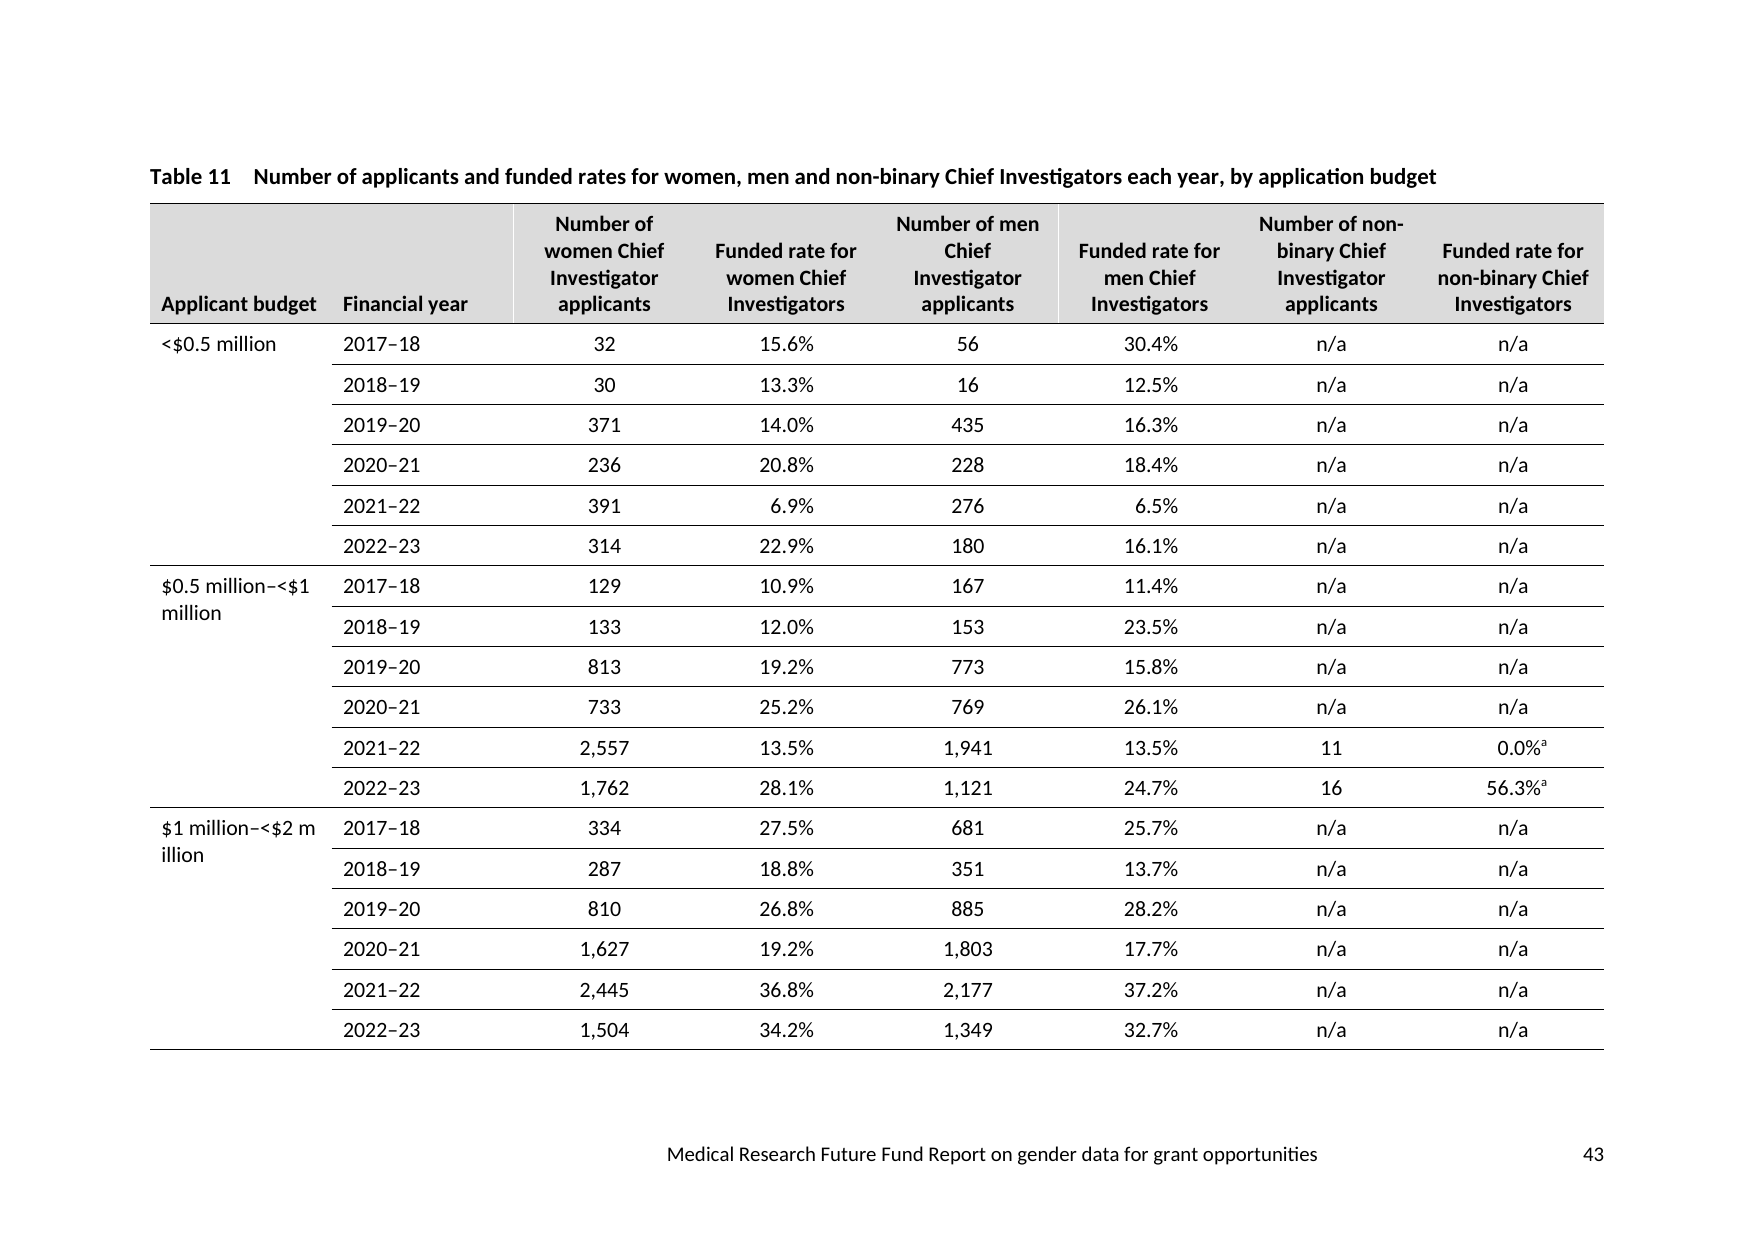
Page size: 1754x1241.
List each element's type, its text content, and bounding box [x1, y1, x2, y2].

table_cell 30.4% [1059, 324, 1240, 363]
table_cell n/a [1240, 526, 1422, 565]
table_cell 276 [877, 486, 1058, 525]
table_cell 36.8% [695, 970, 877, 1009]
table_header Financial year [332, 204, 513, 323]
table_cell 2019–20 [332, 889, 513, 928]
table_cell 153 [877, 607, 1058, 646]
table_cell 351 [877, 849, 1058, 888]
table_cell n/a [1422, 405, 1604, 444]
table_cell n/a [1240, 647, 1422, 686]
table_cell 810 [514, 889, 695, 928]
table_cell n/a [1422, 849, 1604, 888]
table_cell 24.7% [1059, 768, 1240, 807]
table_cell 28.1% [695, 768, 877, 807]
table_cell 236 [514, 445, 695, 484]
table_cell 2017–18 [332, 324, 513, 363]
table_cell 17.7% [1059, 929, 1240, 968]
table_cell n/a [1422, 1010, 1604, 1049]
table_cell n/a [1422, 486, 1604, 525]
table_cell 13.3% [695, 365, 877, 404]
table_cell 773 [877, 647, 1058, 686]
table_cell 56.3%a [1422, 768, 1604, 807]
table_cell $0.5 million–<$1 million [150, 566, 332, 807]
table_cell 11.4% [1059, 566, 1240, 606]
table_cell n/a [1422, 365, 1604, 404]
table_cell 1,762 [514, 768, 695, 807]
table_header Number of non-binary Chief Investigator applicants [1240, 204, 1422, 323]
table_cell n/a [1240, 1010, 1422, 1049]
table_cell 10.9% [695, 566, 877, 606]
table_cell n/a [1240, 808, 1422, 847]
table_cell 22.9% [695, 526, 877, 565]
table_cell 16 [877, 365, 1058, 404]
table_cell 25.7% [1059, 808, 1240, 847]
table_cell 15.8% [1059, 647, 1240, 686]
table_cell 18.8% [695, 849, 877, 888]
table_cell 2018–19 [332, 365, 513, 404]
table_cell 25.2% [695, 687, 877, 727]
table_cell 15.6% [695, 324, 877, 363]
table_cell 26.1% [1059, 687, 1240, 727]
table_cell 2020–21 [332, 445, 513, 484]
table_cell 2017–18 [332, 808, 513, 847]
table_cell n/a [1422, 566, 1604, 606]
table_cell n/a [1422, 445, 1604, 484]
table_cell 2019–20 [332, 647, 513, 686]
table_cell 56 [877, 324, 1058, 363]
table_cell n/a [1240, 324, 1422, 363]
table_cell 20.8% [695, 445, 877, 484]
table_cell 2,445 [514, 970, 695, 1009]
table_cell 6.9% [695, 486, 877, 525]
table_cell n/a [1240, 929, 1422, 968]
table_cell n/a [1240, 607, 1422, 646]
table_cell n/a [1240, 970, 1422, 1009]
table_cell 2019–20 [332, 405, 513, 444]
table_cell n/a [1422, 324, 1604, 363]
table_cell 129 [514, 566, 695, 606]
table_cell 769 [877, 687, 1058, 727]
table_header Number of women Chief Investigator applicants [514, 204, 695, 323]
table_cell n/a [1422, 929, 1604, 968]
table_cell 1,941 [877, 728, 1058, 767]
table_cell 12.0% [695, 607, 877, 646]
table_cell 2022–23 [332, 1010, 513, 1049]
table_cell n/a [1240, 445, 1422, 484]
table_cell 228 [877, 445, 1058, 484]
table_cell 1,627 [514, 929, 695, 968]
table_cell 12.5% [1059, 365, 1240, 404]
table_cell n/a [1240, 365, 1422, 404]
table_cell 34.2% [695, 1010, 877, 1049]
table_cell 167 [877, 566, 1058, 606]
table_cell n/a [1240, 486, 1422, 525]
table_cell 32.7% [1059, 1010, 1240, 1049]
table_cell 13.5% [695, 728, 877, 767]
table_cell 2018–19 [332, 849, 513, 888]
table_cell 19.2% [695, 647, 877, 686]
table_cell n/a [1422, 607, 1604, 646]
table_cell 885 [877, 889, 1058, 928]
table_cell 2021–22 [332, 486, 513, 525]
table_cell 14.0% [695, 405, 877, 444]
table_header Funded rate for women Chief Investigators [695, 204, 877, 323]
table_cell 813 [514, 647, 695, 686]
table_cell 27.5% [695, 808, 877, 847]
table_cell n/a [1240, 889, 1422, 928]
table_cell 16 [1240, 768, 1422, 807]
table_cell n/a [1240, 405, 1422, 444]
table_cell 2018–19 [332, 607, 513, 646]
table_cell n/a [1240, 566, 1422, 606]
table_cell <$0.5 million [150, 324, 332, 565]
table_cell 6.5% [1059, 486, 1240, 525]
table_cell 18.4% [1059, 445, 1240, 484]
table_cell 287 [514, 849, 695, 888]
table_cell 30 [514, 365, 695, 404]
table_cell 733 [514, 687, 695, 727]
table_cell 1,803 [877, 929, 1058, 968]
table_cell $1 million–<$2 million [150, 808, 332, 1049]
table_cell n/a [1422, 687, 1604, 727]
table_cell n/a [1240, 849, 1422, 888]
table_cell 28.2% [1059, 889, 1240, 928]
table_cell 32 [514, 324, 695, 363]
table_cell 2022–23 [332, 526, 513, 565]
table_cell 2021–22 [332, 970, 513, 1009]
table_header Funded rate for men Chief Investigators [1059, 204, 1240, 323]
table_cell 371 [514, 405, 695, 444]
table_cell 2020–21 [332, 687, 513, 727]
table_cell 133 [514, 607, 695, 646]
table_cell n/a [1422, 889, 1604, 928]
table_cell n/a [1422, 808, 1604, 847]
title Table 11 Number of applicants and funded rates for women, men and non-binary Chief Investigators each year, by application budget [150, 162, 1604, 191]
table_cell n/a [1422, 526, 1604, 565]
table_cell 19.2% [695, 929, 877, 968]
table_cell 2,177 [877, 970, 1058, 1009]
table_cell n/a [1240, 687, 1422, 727]
table_cell 23.5% [1059, 607, 1240, 646]
table_cell 334 [514, 808, 695, 847]
table_cell 13.7% [1059, 849, 1240, 888]
table_cell 26.8% [695, 889, 877, 928]
table_cell 2017–18 [332, 566, 513, 606]
table_header Funded rate for non-binary Chief Investigators [1422, 204, 1604, 323]
table_cell 391 [514, 486, 695, 525]
table_cell 180 [877, 526, 1058, 565]
table_cell 1,504 [514, 1010, 695, 1049]
table_cell n/a [1422, 970, 1604, 1009]
table_cell 1,349 [877, 1010, 1058, 1049]
table_cell 2022–23 [332, 768, 513, 807]
table_cell n/a [1422, 647, 1604, 686]
table_cell 13.5% [1059, 728, 1240, 767]
table_cell 2020–21 [332, 929, 513, 968]
table_cell 2,557 [514, 728, 695, 767]
table_cell 681 [877, 808, 1058, 847]
table_cell 16.1% [1059, 526, 1240, 565]
table_cell 11 [1240, 728, 1422, 767]
table_cell 1,121 [877, 768, 1058, 807]
table_header Number of men Chief Investigator applicants [877, 204, 1058, 323]
table_header Applicant budget [150, 204, 332, 323]
table_cell 0.0%a [1422, 728, 1604, 767]
table_cell 2021–22 [332, 728, 513, 767]
table_cell 16.3% [1059, 405, 1240, 444]
table_cell 435 [877, 405, 1058, 444]
table_cell 314 [514, 526, 695, 565]
table_cell 37.2% [1059, 970, 1240, 1009]
